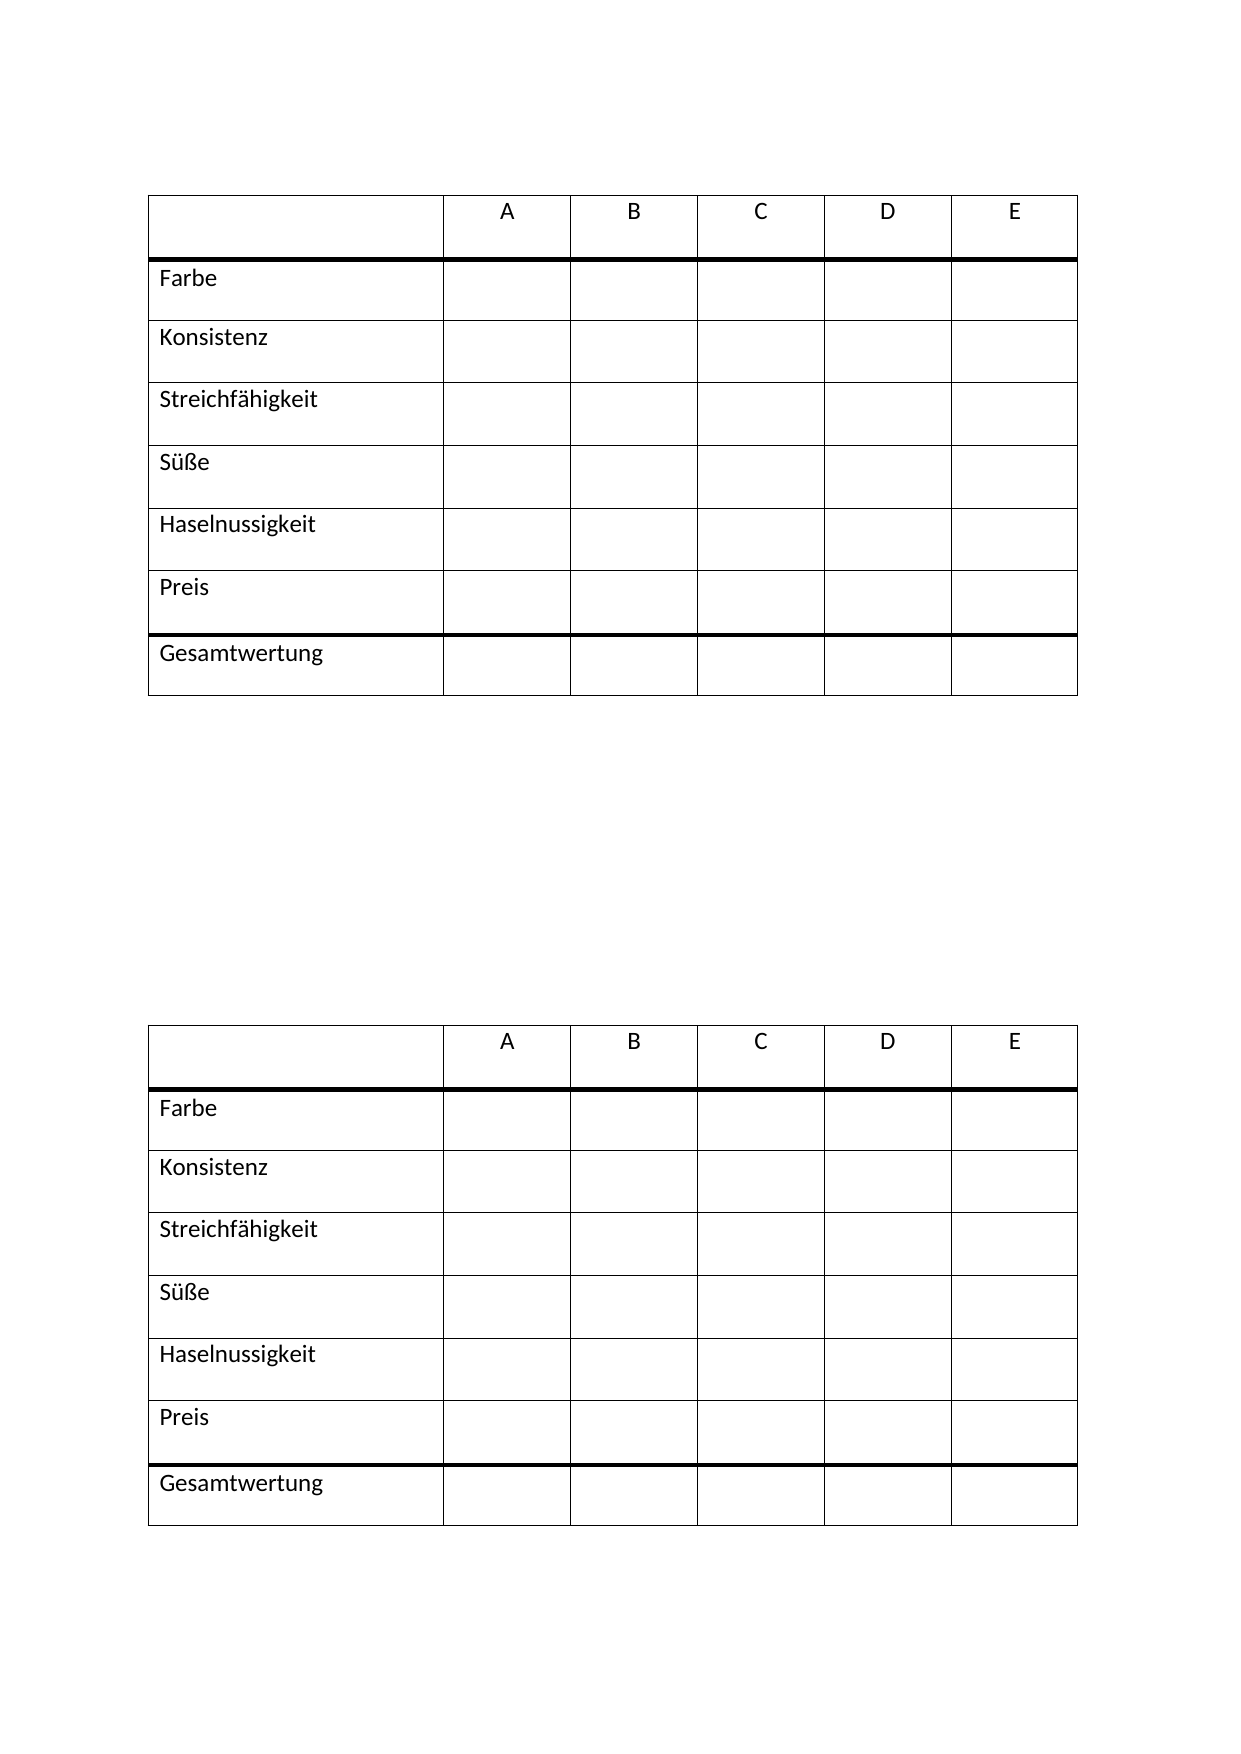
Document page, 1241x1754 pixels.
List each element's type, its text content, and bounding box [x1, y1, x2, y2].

table_cell [825, 262, 951, 320]
table_cell Preis [149, 1401, 443, 1463]
table_cell [825, 1339, 951, 1400]
table_cell [571, 509, 697, 570]
table_cell Süße [149, 1276, 443, 1337]
table_cell Konsistenz [149, 321, 443, 382]
table_cell [698, 1213, 824, 1275]
table_cell [952, 637, 1077, 695]
table_header B [571, 1026, 697, 1087]
table_header A [444, 196, 570, 257]
table_cell [698, 383, 824, 445]
table_cell [952, 1401, 1077, 1463]
table_cell [952, 1151, 1077, 1212]
table_cell Streichfähigkeit [149, 383, 443, 445]
table_cell [952, 383, 1077, 445]
table_cell [698, 446, 824, 507]
table_header D [825, 196, 951, 257]
table_header [149, 196, 443, 257]
table_cell [952, 1213, 1077, 1275]
table_cell [444, 1151, 570, 1212]
table_cell [571, 1151, 697, 1212]
table_cell [825, 509, 951, 570]
table_cell [444, 1092, 570, 1150]
table_cell Preis [149, 571, 443, 633]
table_cell [698, 1339, 824, 1400]
table_cell [825, 1401, 951, 1463]
table_cell [825, 1467, 951, 1525]
table_cell [444, 1276, 570, 1337]
table_cell [444, 1213, 570, 1275]
table_cell [571, 262, 697, 320]
table_header [149, 1026, 443, 1087]
table_cell [825, 383, 951, 445]
table_cell [825, 1092, 951, 1150]
table_header E [952, 196, 1077, 257]
table_cell [698, 1401, 824, 1463]
table_cell [444, 446, 570, 507]
table_cell [698, 1276, 824, 1337]
table_cell [571, 1401, 697, 1463]
table_cell [952, 571, 1077, 633]
table_cell [825, 1213, 951, 1275]
table_cell [698, 509, 824, 570]
table_cell Süße [149, 446, 443, 507]
table_cell [698, 1467, 824, 1525]
table_cell [952, 509, 1077, 570]
table_cell [952, 1276, 1077, 1337]
table_cell [571, 383, 697, 445]
table_header A [444, 1026, 570, 1087]
table_cell [571, 1092, 697, 1150]
table_cell [444, 571, 570, 633]
table_cell [444, 321, 570, 382]
table_cell [571, 321, 697, 382]
table_header D [825, 1026, 951, 1087]
table_cell [952, 446, 1077, 507]
table_cell Haselnussigkeit [149, 509, 443, 570]
table_cell [825, 637, 951, 695]
table_cell Farbe [149, 262, 443, 320]
table_cell [571, 446, 697, 507]
table_cell [571, 1467, 697, 1525]
table_cell [698, 1092, 824, 1150]
table_cell [571, 637, 697, 695]
table_cell Gesamtwertung [149, 637, 443, 695]
table_cell [952, 1092, 1077, 1150]
table_cell Konsistenz [149, 1151, 443, 1212]
table_cell Streichfähigkeit [149, 1213, 443, 1275]
table_cell [571, 1276, 697, 1337]
table_header B [571, 196, 697, 257]
table_cell [952, 262, 1077, 320]
table_header C [698, 196, 824, 257]
table_cell [825, 446, 951, 507]
table_cell [698, 637, 824, 695]
table_cell [571, 1339, 697, 1400]
table_cell [952, 1339, 1077, 1400]
table_cell [952, 1467, 1077, 1525]
table_cell [444, 383, 570, 445]
table_cell [444, 1401, 570, 1463]
table_cell [825, 571, 951, 633]
table_cell [571, 1213, 697, 1275]
table_cell [444, 637, 570, 695]
table_cell [444, 1467, 570, 1525]
table_cell [444, 262, 570, 320]
table_cell [952, 321, 1077, 382]
table_cell Farbe [149, 1092, 443, 1150]
table_cell [698, 571, 824, 633]
table_cell [698, 262, 824, 320]
table_cell [444, 1339, 570, 1400]
table_header C [698, 1026, 824, 1087]
table_cell [444, 509, 570, 570]
table_cell [571, 571, 697, 633]
table_cell Gesamtwertung [149, 1467, 443, 1525]
table_cell [825, 321, 951, 382]
table_cell [825, 1151, 951, 1212]
table_cell [825, 1276, 951, 1337]
table_cell [698, 321, 824, 382]
table_cell [698, 1151, 824, 1212]
table_header E [952, 1026, 1077, 1087]
table_cell Haselnussigkeit [149, 1339, 443, 1400]
